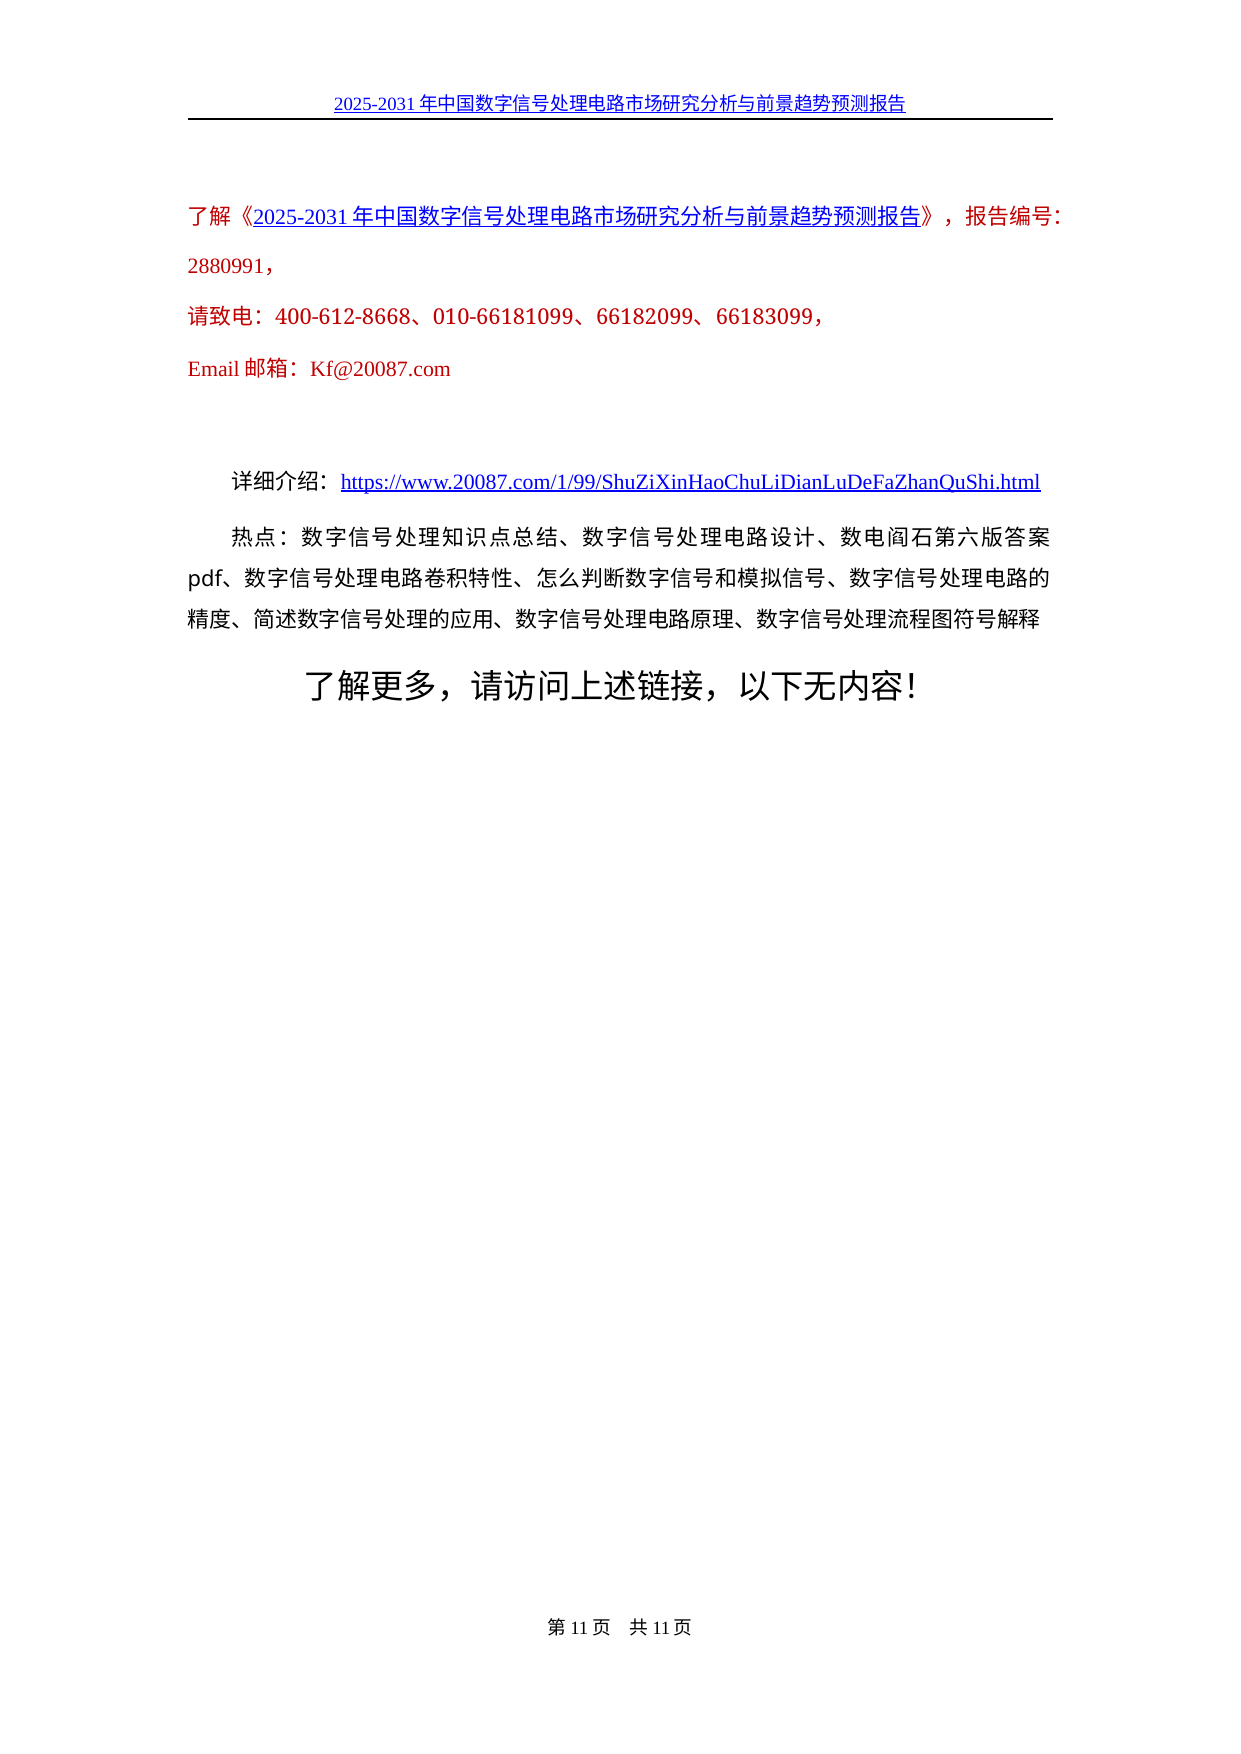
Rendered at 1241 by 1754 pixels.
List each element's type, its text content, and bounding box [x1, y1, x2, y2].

text 详细介绍：https://www.20087.com/1/99/ShuZiXinHaoChuLiDianLuDeFaZhanQuShi.html [187, 463, 1053, 496]
text 请致电：400-612-8668、010-66181099、66182099、66183099， [187, 299, 1053, 331]
text 热点：数字信号处理知识点总结、数字信号处理电路设计、数电阎石第六版答案pdf、数字信号处理电路卷积特性、怎么判断数字信号和模拟信号、数字信号处理电路的精度、简述数字信号处理的应用、数字信号处理电路原理、数字信号处理流程图符号解释 [187, 520, 1053, 634]
text 了解《2025-2031年中国数字信号处理电路市场研究分析与前景趋势预测报告》，报告编号：2880991， [187, 198, 1053, 280]
text Email邮箱：Kf@20087.com [187, 350, 1053, 383]
title 了解更多，请访问上述链接，以下无内容！ [187, 651, 1053, 716]
